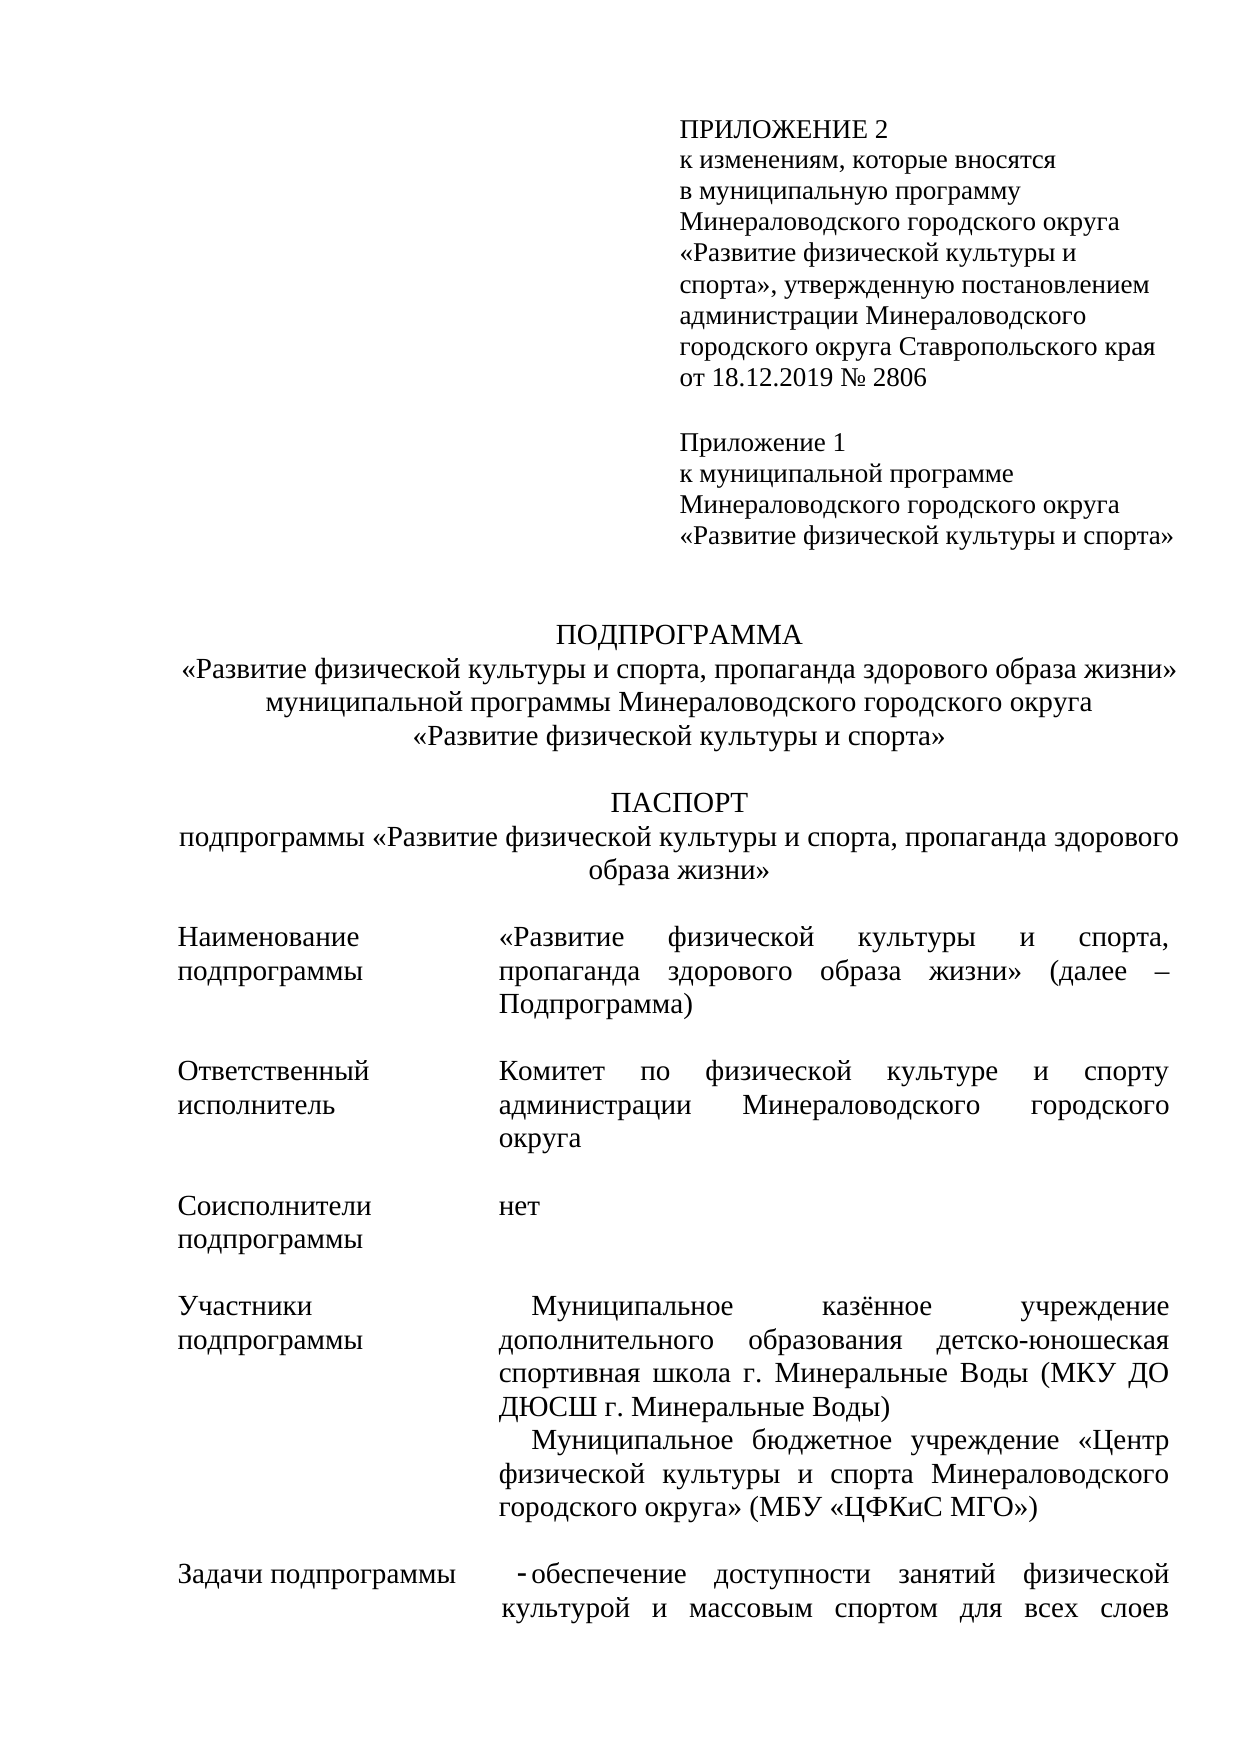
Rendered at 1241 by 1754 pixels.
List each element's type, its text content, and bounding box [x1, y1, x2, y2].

text «Развитие физической культуры и спорта» [177, 718, 1181, 752]
text ПОДПРОГРАММА [177, 617, 1181, 651]
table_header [487, 919, 1181, 1624]
text от 18.12.2019 № 2806 [679, 361, 1181, 392]
text в муниципальную программу [679, 174, 1181, 205]
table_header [166, 919, 487, 1624]
text Минераловодского городского округа «Развитие физической культуры и спорта», утвержденную постановлением администрации Минераловодского городского округа Ставропольского края [679, 205, 1181, 361]
text Приложение 1 [679, 426, 1181, 457]
text подпрограммы «Развитие физической культуры и спорта, пропаганда здорового образа жизни» [177, 819, 1181, 886]
text ПАСПОРТ [177, 785, 1181, 819]
text к изменениям, которые вносятся [679, 143, 1181, 174]
text к муниципальной программе Минераловодского городского округа «Развитие физической культуры и спорта» [679, 457, 1181, 550]
text «Развитие физической культуры и спорта, пропаганда здорового образа жизни» муниципальной программы Минераловодского городского округа [177, 651, 1181, 718]
text ПРИЛОЖЕНИЕ 2 [679, 118, 1181, 143]
